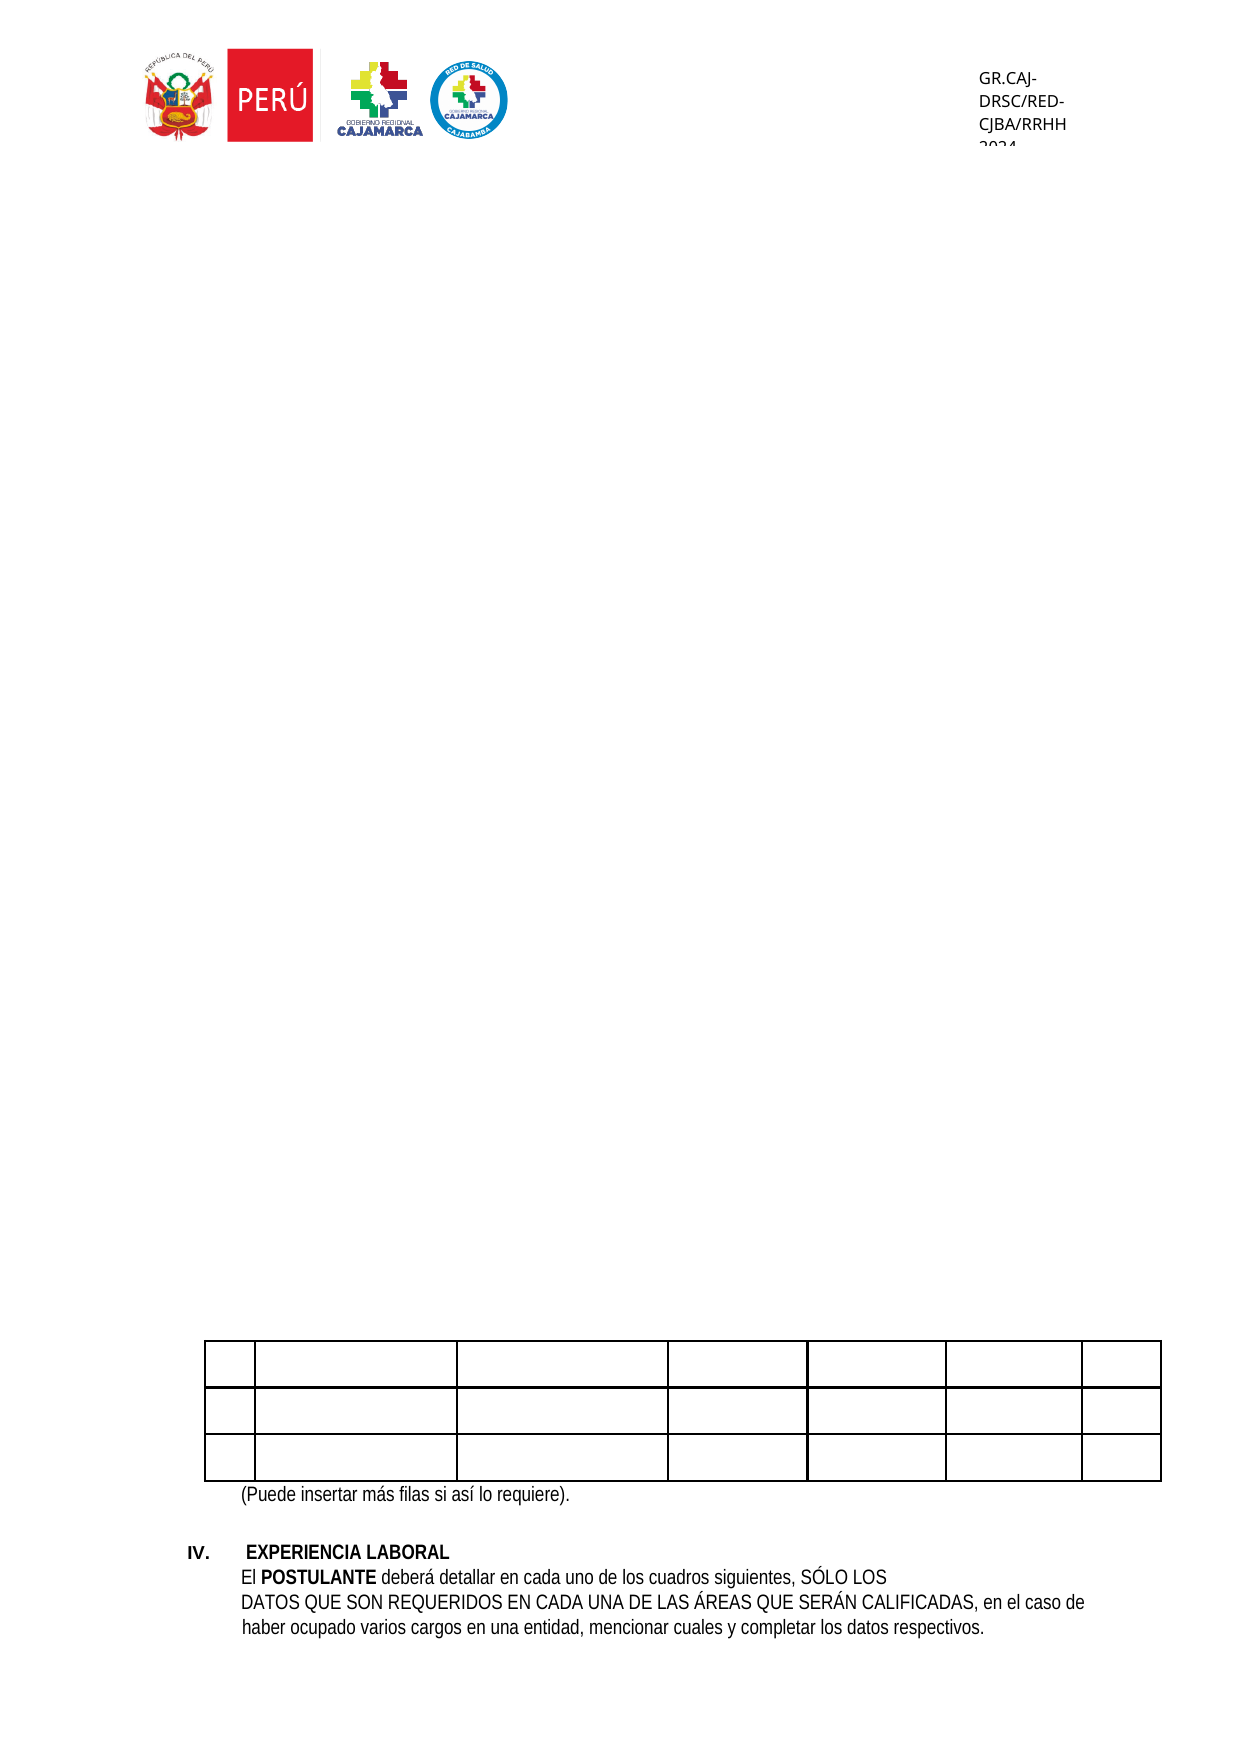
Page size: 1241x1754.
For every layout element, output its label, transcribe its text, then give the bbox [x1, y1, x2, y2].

table_cell [809, 1435, 945, 1480]
table_cell [809, 1389, 945, 1433]
text El POSTULANTE deberá detallar en cada uno de los cuadros siguientes, SÓLO LOS [241, 1565, 1092, 1589]
picture [478, 61, 508, 90]
list EXPERIENCIA LABORAL [187, 1540, 1000, 1564]
table_cell [1083, 1342, 1160, 1386]
picture [430, 61, 460, 91]
table_cell [256, 1435, 456, 1480]
text (Puede insertar más filas si así lo requiere). [241, 1482, 1000, 1506]
table_cell [458, 1342, 667, 1386]
table_cell [1083, 1435, 1160, 1480]
table_cell [256, 1342, 456, 1386]
table_cell [206, 1435, 254, 1480]
picture [332, 51, 428, 147]
table_cell [206, 1342, 254, 1386]
table_cell [206, 1389, 254, 1433]
picture [430, 109, 459, 139]
picture [479, 110, 508, 139]
table_cell [458, 1435, 667, 1480]
table_cell [458, 1389, 667, 1433]
picture [142, 48, 321, 142]
table_cell [256, 1389, 456, 1433]
table_cell [669, 1435, 806, 1480]
table_cell [947, 1435, 1081, 1480]
table_cell [669, 1389, 806, 1433]
table_cell [947, 1342, 1081, 1386]
picture [439, 70, 499, 130]
table_cell [1083, 1389, 1160, 1433]
text DATOS QUE SON REQUERIDOS EN CADA UNA DE LAS ÁREAS QUE SERÁN CALIFICADAS, en el caso de haber ocupado varios cargos en una entidad, mencionar cuales y completar los datos respectivos. [241, 1590, 1092, 1638]
table_cell [947, 1389, 1081, 1433]
table_cell [809, 1342, 945, 1386]
table_cell [669, 1342, 806, 1386]
